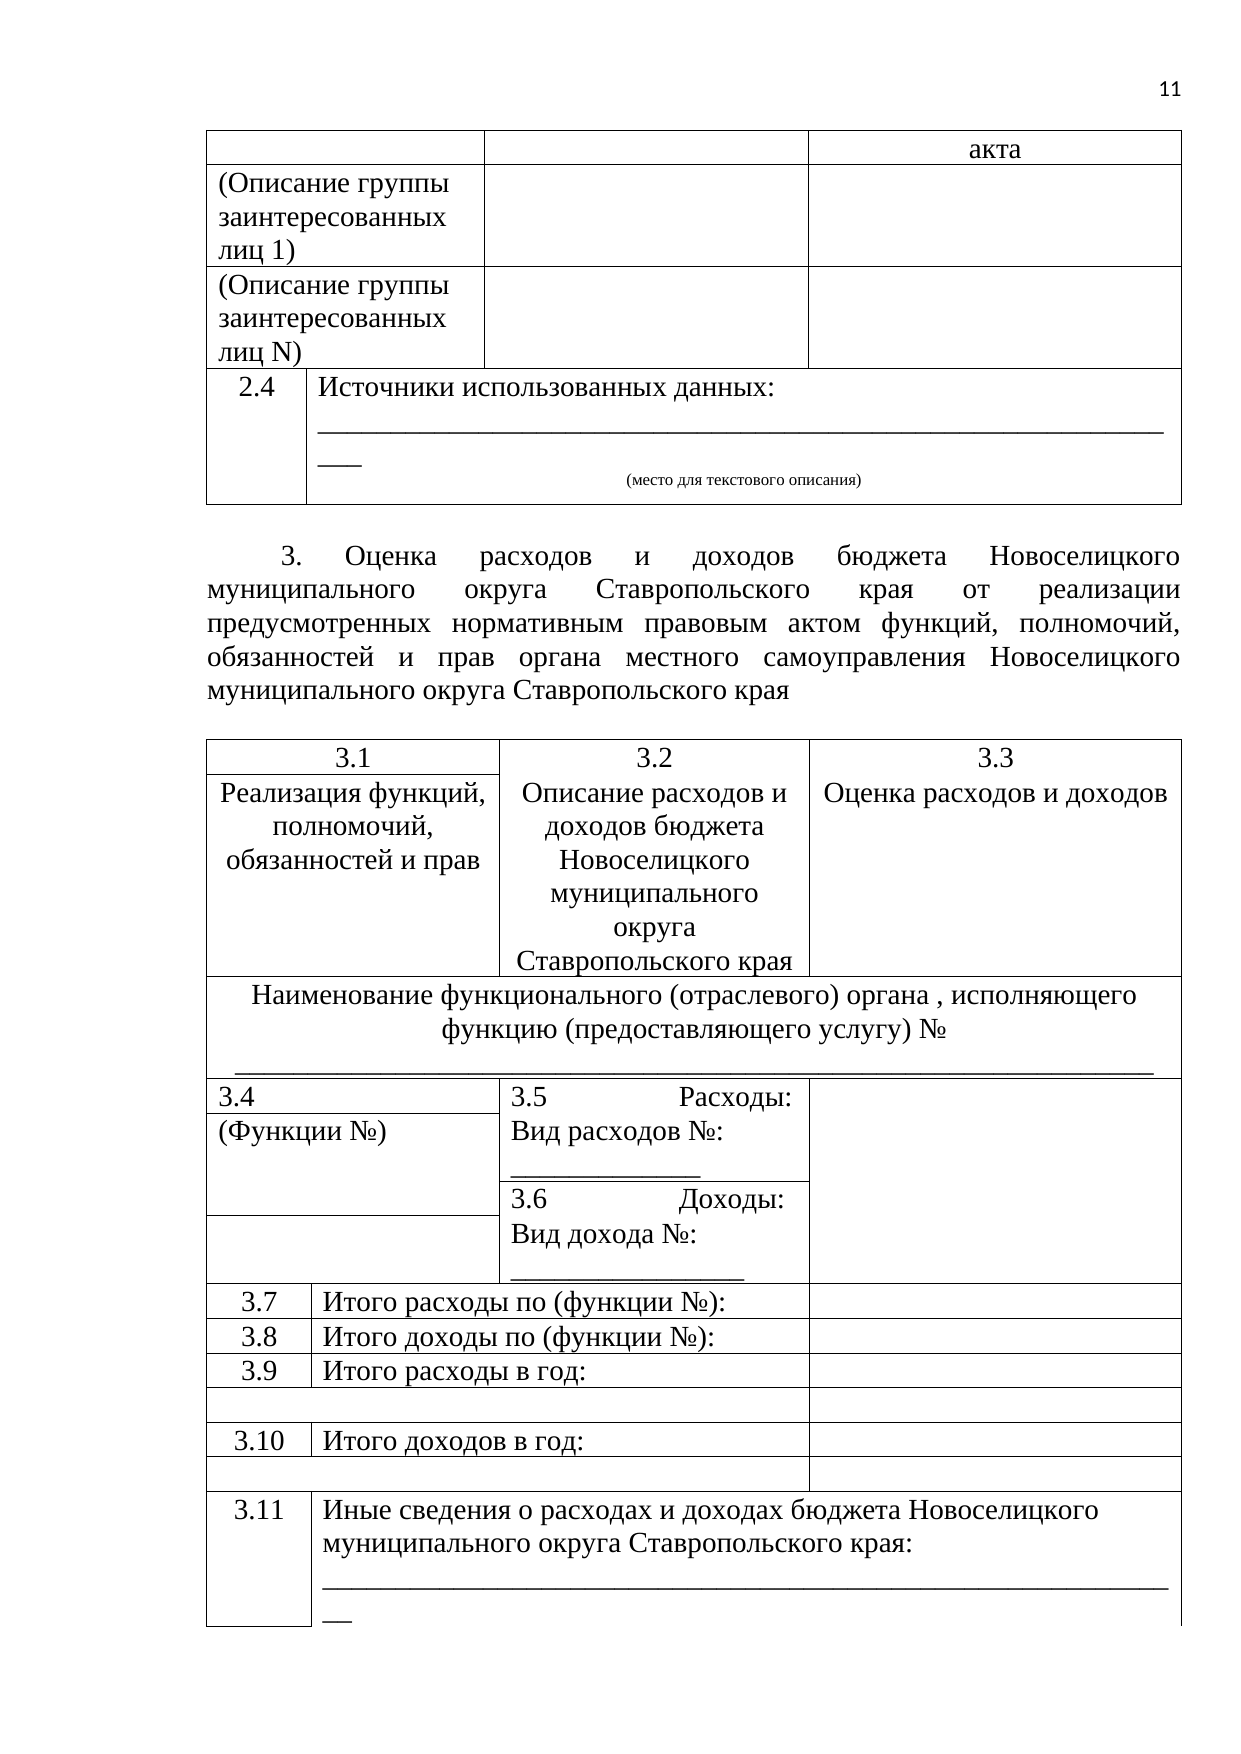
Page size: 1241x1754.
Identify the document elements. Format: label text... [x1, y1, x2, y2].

table_cell 2.4 [207, 369, 306, 503]
table_cell Реализация функций, полномочий, обязанностей и прав [207, 775, 499, 976]
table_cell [809, 131, 1181, 164]
table_cell Итого доходы по (функции №): [312, 1319, 809, 1352]
table_header 3.3 [810, 740, 1181, 774]
table_cell 3.7 [207, 1284, 311, 1318]
table_cell [809, 165, 1181, 266]
table_cell [485, 165, 808, 266]
table_cell 3.10 [207, 1423, 311, 1456]
table_cell Итого расходы в год: [312, 1354, 809, 1387]
table_cell (Описание группы заинтересованных лиц N) [207, 267, 484, 368]
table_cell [485, 131, 808, 164]
table_cell 3.6 [500, 1182, 667, 1215]
table_cell Итого расходы по (функции №): [312, 1284, 809, 1318]
table_cell [810, 1388, 1181, 1422]
table_cell 3.4 [207, 1079, 499, 1112]
table_cell [485, 267, 808, 368]
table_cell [207, 131, 484, 164]
table_cell [207, 1457, 809, 1491]
table_cell Итого доходов в год: [312, 1423, 809, 1456]
table_cell Вид расходов №: _____________ [500, 1113, 809, 1181]
table_cell [810, 1319, 1181, 1352]
table_cell [810, 1079, 1181, 1283]
table_cell [810, 1284, 1181, 1318]
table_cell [312, 1492, 1181, 1626]
table_cell (Описание группы заинтересованных лиц 1) [207, 165, 484, 266]
table_cell Наименование функционального (отраслевого) органа , исполняющего функцию (предоставляющего услугу) № _______________________________________________________________ [207, 977, 1181, 1078]
table_cell [810, 1457, 1181, 1491]
table_cell 3.8 [207, 1319, 311, 1352]
table_cell [810, 1423, 1181, 1456]
table_header 3.2 [500, 740, 809, 774]
text 3. Оценка расходов и доходов бюджета Новоселицкого муниципального округа Ставропольского края от реализации предусмотренных нормативным правовым актом функций, полномочий, обязанностей и прав органа местного самоуправления Новоселицкого муниципального округа Ставропольского края [207, 538, 1181, 706]
table_cell 3.11 [207, 1492, 311, 1626]
table_cell (Функции №) [207, 1114, 499, 1215]
table_cell Расходы: [667, 1079, 809, 1112]
table_cell [809, 267, 1181, 368]
table_cell Вид дохода №: ________________ [500, 1215, 809, 1283]
table_cell [207, 1216, 499, 1283]
table_cell Описание расходов и доходов бюджета Новоселицкого муниципального округа Ставропольского края [500, 774, 809, 976]
table_cell Источники использованных данных: _____________________________________________________________ (место для текстового описания) [307, 369, 1181, 503]
table_cell [810, 1354, 1181, 1387]
table_header 3.1 [207, 740, 499, 774]
table_cell [207, 1388, 809, 1422]
table_cell Оценка расходов и доходов [810, 774, 1181, 976]
table_cell 3.5 [500, 1079, 667, 1112]
table_cell 3.9 [207, 1354, 311, 1387]
table_cell Доходы: [667, 1182, 809, 1215]
